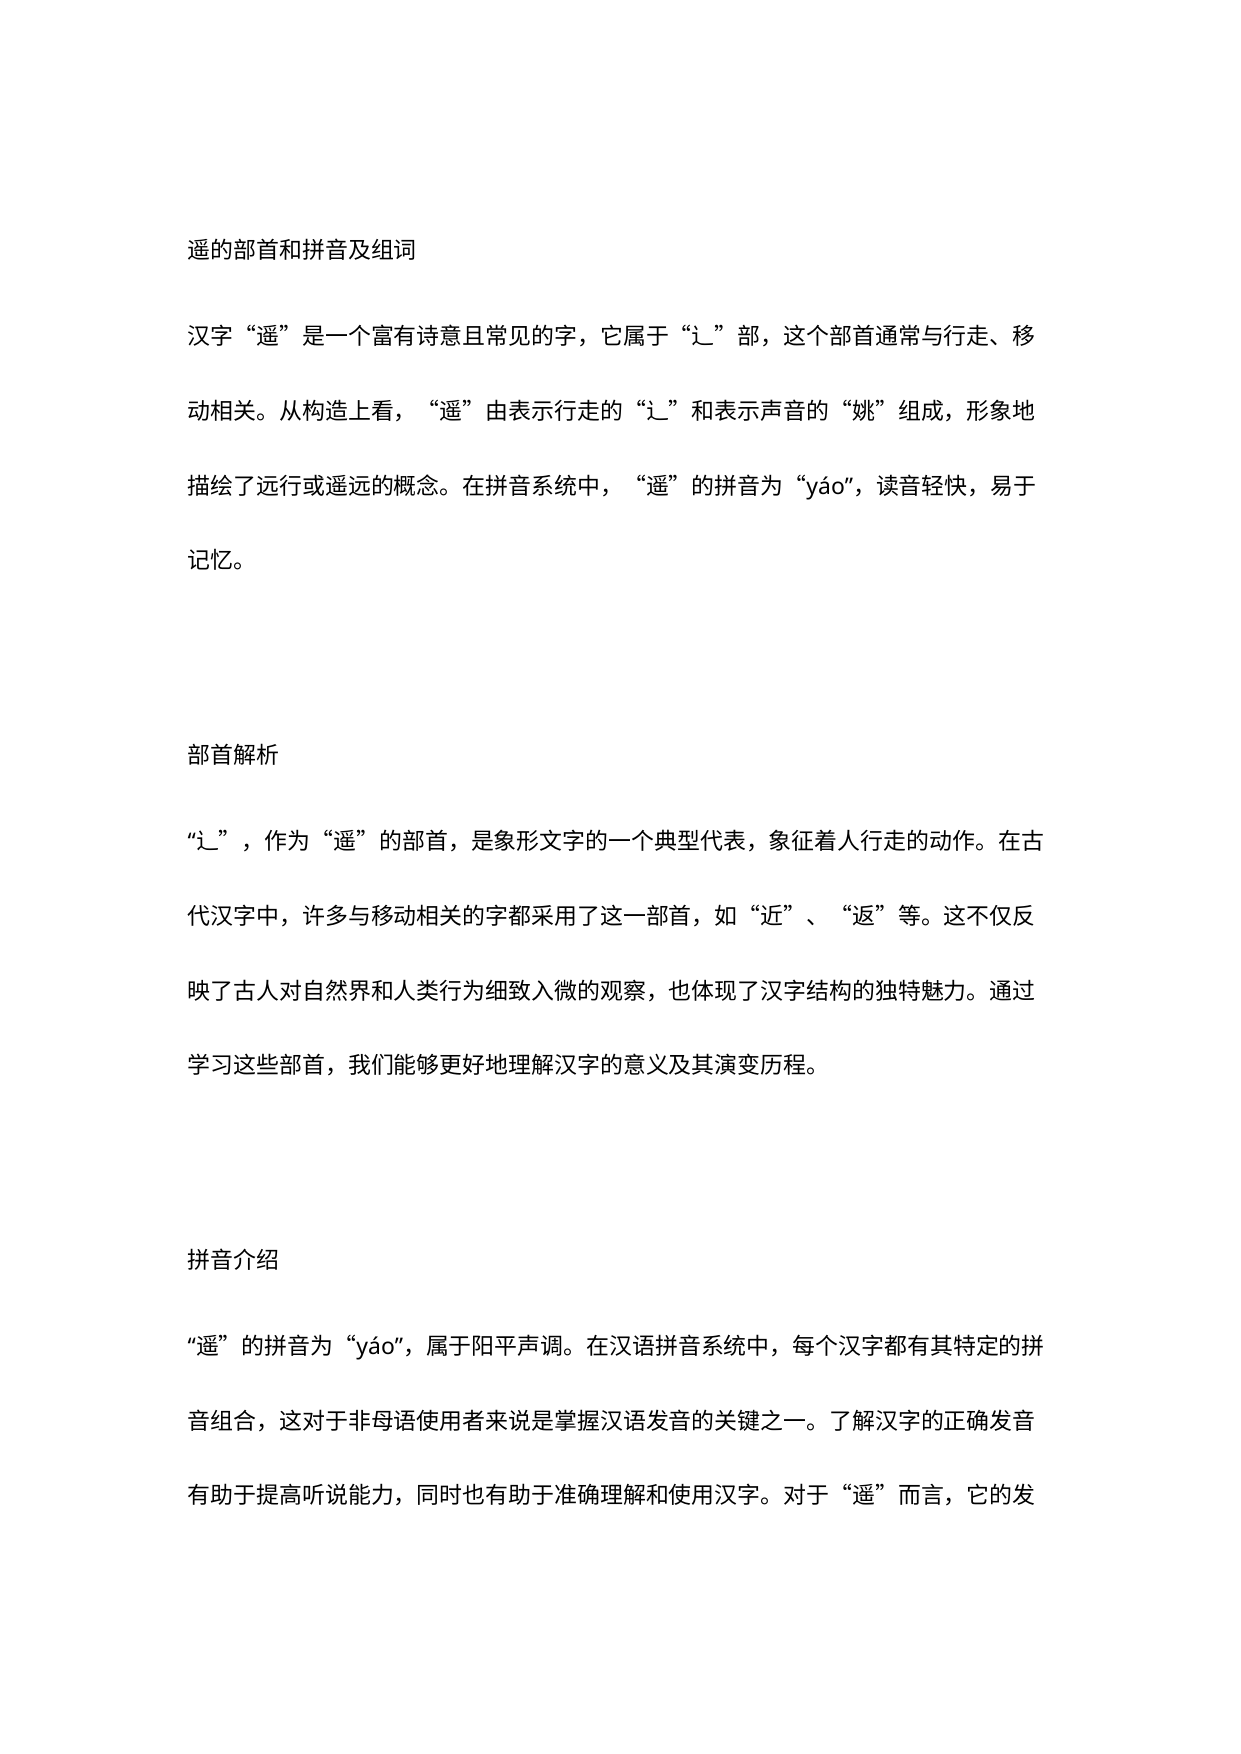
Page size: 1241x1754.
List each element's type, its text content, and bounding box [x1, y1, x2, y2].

text 汉字“遥”是一个富有诗意且常见的字，它属于“辶”部，这个部首通常与行走、移动相关。从构造上看，“遥”由表示行走的“辶”和表示声音的“姚”组成，形象地描绘了远行或遥远的概念。在拼音系统中，“遥”的拼音为“yáo”，读音轻快，易于记忆。 [187, 302, 1053, 591]
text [187, 1312, 1053, 1527]
text 部首解析 [187, 721, 1053, 786]
text “辶”，作为“遥”的部首，是象形文字的一个典型代表，象征着人行走的动作。在古代汉字中，许多与移动相关的字都采用了这一部首，如“近”、“返”等。这不仅反映了古人对自然界和人类行为细致入微的观察，也体现了汉字结构的独特魅力。通过学习这些部首，我们能够更好地理解汉字的意义及其演变历程。 [187, 807, 1053, 1096]
text 遥的部首和拼音及组词 [187, 216, 1053, 281]
text 拼音介绍 [187, 1226, 1053, 1291]
